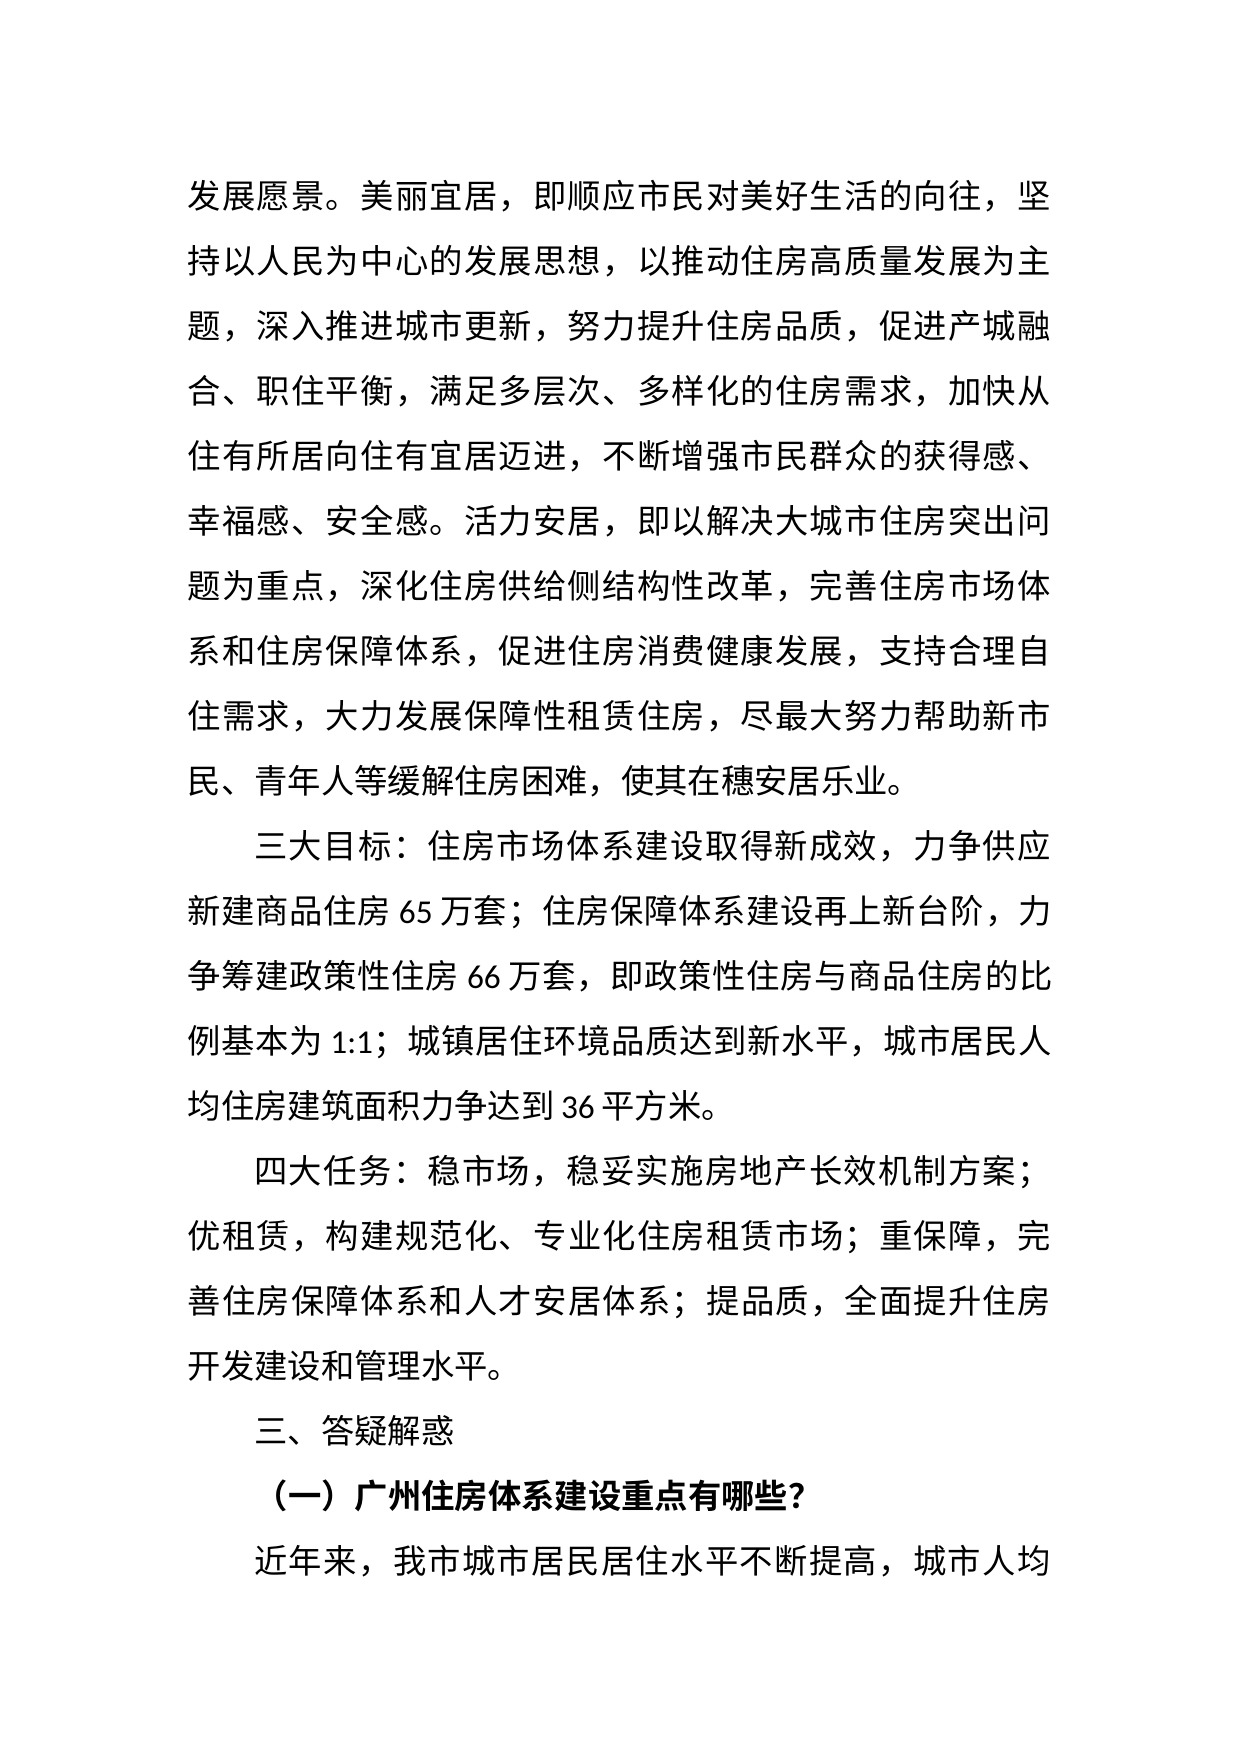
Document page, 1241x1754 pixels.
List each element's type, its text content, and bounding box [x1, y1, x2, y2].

text 三大目标：住房市场体系建设取得新成效，力争供应新建商品住房65万套；住房保障体系建设再上新台阶，力争筹建政策性住房66万套，即政策性住房与商品住房的比例基本为1:1；城镇居住环境品质达到新水平，城市居民人均住房建筑面积力争达到36平方米。 [187, 812, 1053, 1137]
text 四大任务：稳市场，稳妥实施房地产长效机制方案；优租赁，构建规范化、专业化住房租赁市场；重保障，完善住房保障体系和人才安居体系；提品质，全面提升住房开发建设和管理水平。 [187, 1137, 1053, 1397]
text （一）广州住房体系建设重点有哪些？ [187, 1462, 1053, 1527]
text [187, 1527, 1053, 1592]
text 三、答疑解惑 [187, 1397, 1053, 1462]
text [187, 162, 1053, 812]
